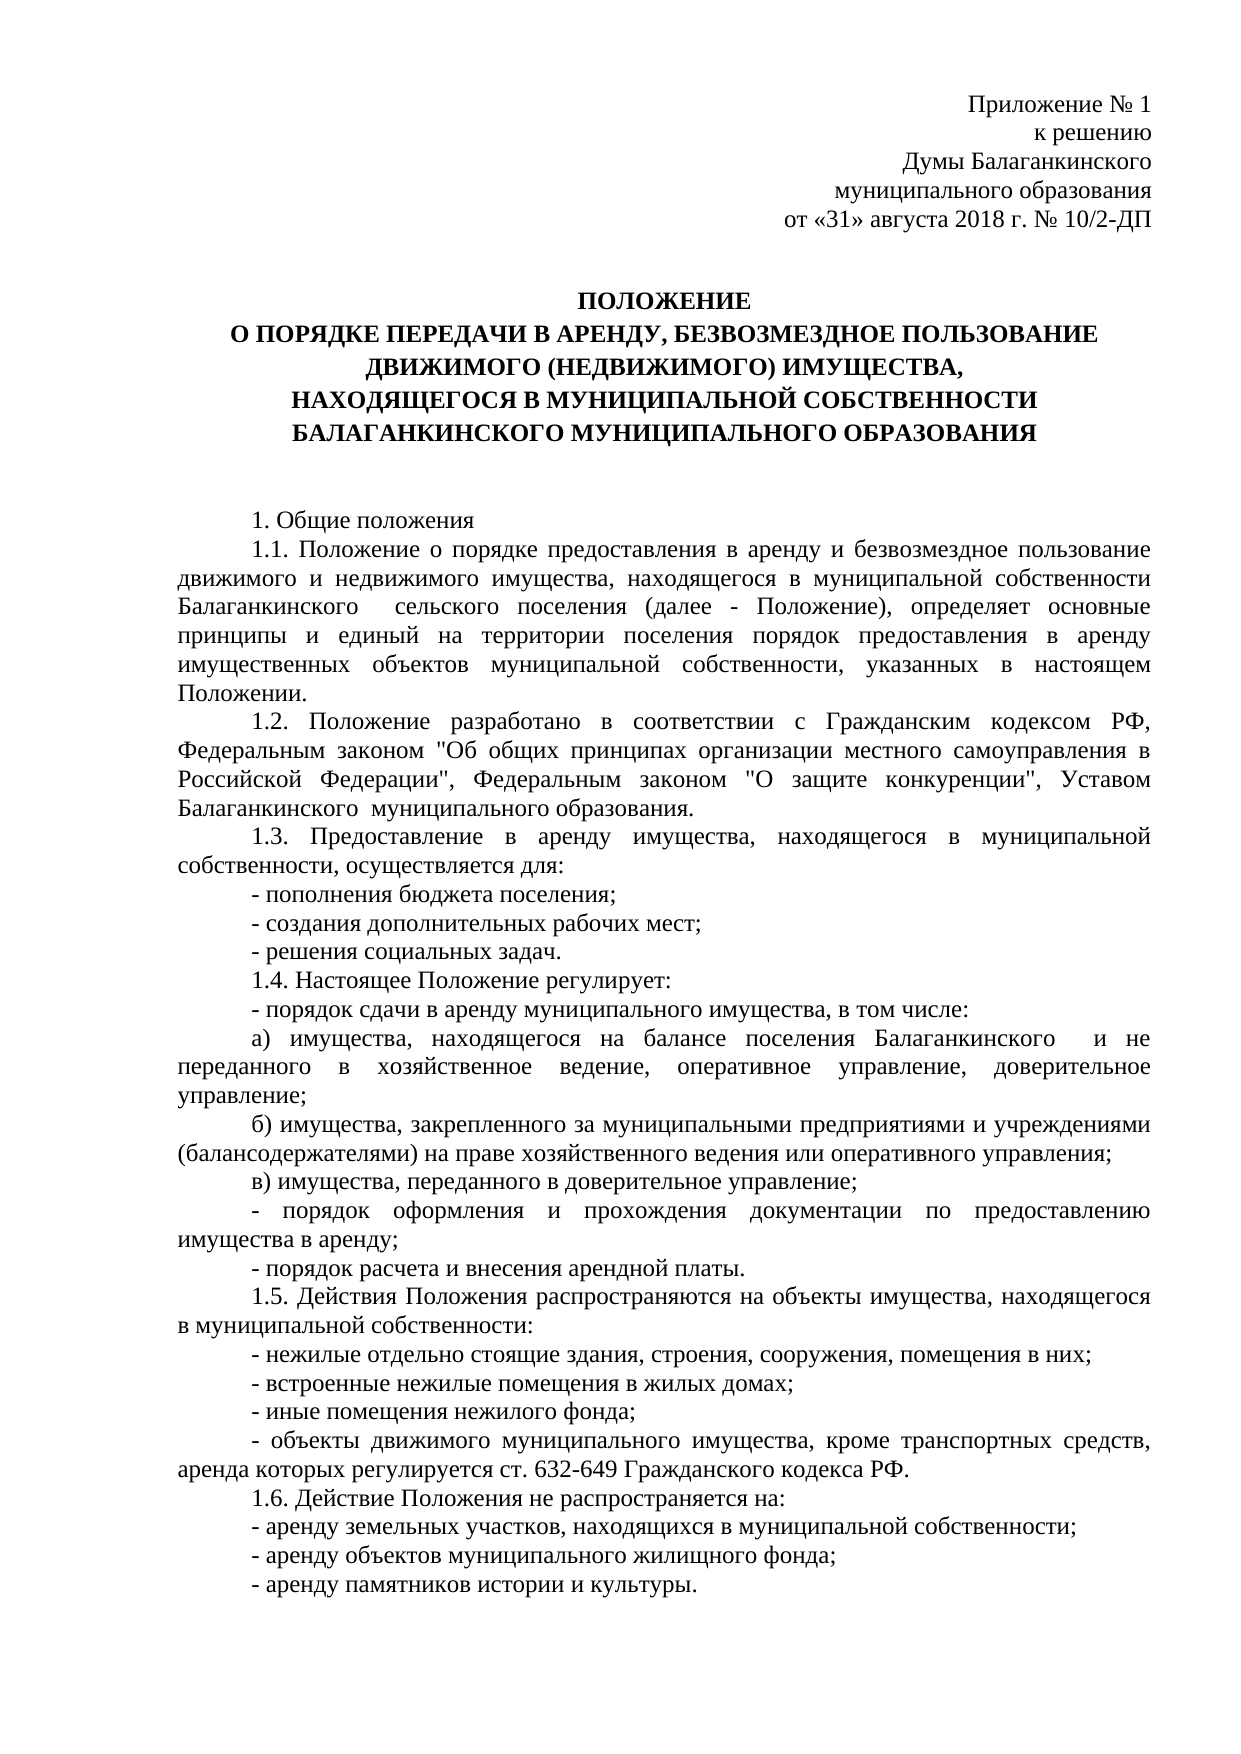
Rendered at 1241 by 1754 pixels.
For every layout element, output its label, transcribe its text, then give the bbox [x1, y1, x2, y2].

text - встроенные нежилые помещения в жилых домах; [177, 1368, 1152, 1396]
text 1.4. Настоящее Положение регулирует: [177, 965, 1152, 994]
text Приложение № 1 [177, 89, 1152, 117]
text к решению [177, 117, 1152, 146]
text НАХОДЯЩЕГОСЯ В МУНИЦИПАЛЬНОЙ СОБСТВЕННОСТИ БАЛАГАНКИНСКОГО МУНИЦИПАЛЬНОГО ОБРАЗОВАНИЯ [177, 385, 1152, 447]
text а) имущества, находящегося на балансе поселения Балаганкинского и не переданного в хозяйственное ведение, оперативное управление, доверительное управление; [177, 1023, 1152, 1109]
text 1.1. Положение о порядке предоставления в аренду и безвозмездное пользование движимого и недвижимого имущества, находящегося в муниципальной собственности Балаганкинского сельского поселения (далее - Положение), определяет основные принципы и единый на территории поселения порядок предоставления в аренду имущественных объектов муниципальной собственности, указанных в настоящем Положении. [177, 534, 1152, 706]
text - объекты движимого муниципального имущества, кроме транспортных средств, аренда которых регулируется ст. 632-649 Гражданского кодекса РФ. [177, 1425, 1152, 1483]
text ДВИЖИМОГО (НЕДВИЖИМОГО) ИМУЩЕСТВА, [177, 352, 1152, 381]
text - порядок расчета и внесения арендной платы. [177, 1253, 1152, 1281]
text - нежилые отдельно стоящие здания, строения, сооружения, помещения в них; [177, 1339, 1152, 1368]
text - порядок оформления и прохождения документации по предоставлению имущества в аренду; [177, 1195, 1152, 1253]
text в) имущества, переданного в доверительное управление; [177, 1166, 1152, 1195]
text - создания дополнительных рабочих мест; [177, 908, 1152, 936]
text - иные помещения нежилого фонда; [177, 1396, 1152, 1425]
text б) имущества, закрепленного за муниципальными предприятиями и учреждениями (балансодержателями) на праве хозяйственного ведения или оперативного управления; [177, 1109, 1152, 1166]
text от «31» августа 2018 г. № 10/2-ДП [177, 204, 1152, 232]
text 1.3. Предоставление в аренду имущества, находящегося в муниципальной собственности, осуществляется для: [177, 821, 1152, 879]
text - решения социальных задач. [177, 936, 1152, 965]
text - порядок сдачи в аренду муниципального имущества, в том числе: [177, 994, 1152, 1023]
text - аренду памятников истории и культуры. [177, 1569, 1152, 1598]
text ПОЛОЖЕНИЕ [177, 286, 1152, 315]
text 1.2. Положение разработано в соответствии с Гражданским кодексом РФ, Федеральным законом "Об общих принципах организации местного самоуправления в Российской Федерации", Федеральным законом "О защите конкуренции", Уставом Балаганкинского муниципального образования. [177, 706, 1152, 821]
text Думы Балаганкинского [177, 146, 1152, 175]
text О ПОРЯДКЕ ПЕРЕДАЧИ В АРЕНДУ, БЕЗВОЗМЕЗДНОЕ ПОЛЬЗОВАНИЕ [177, 319, 1152, 348]
text 1.5. Действия Положения распространяются на объекты имущества, находящегося в муниципальной собственности: [177, 1281, 1152, 1339]
text - аренду земельных участков, находящихся в муниципальной собственности; [177, 1511, 1152, 1540]
text 1. Общие положения [177, 505, 1152, 534]
text 1.6. Действие Положения не распространяется на: [177, 1483, 1152, 1511]
text муниципального образования [177, 175, 1152, 204]
text - пополнения бюджета поселения; [177, 879, 1152, 908]
text - аренду объектов муниципального жилищного фонда; [177, 1540, 1152, 1569]
